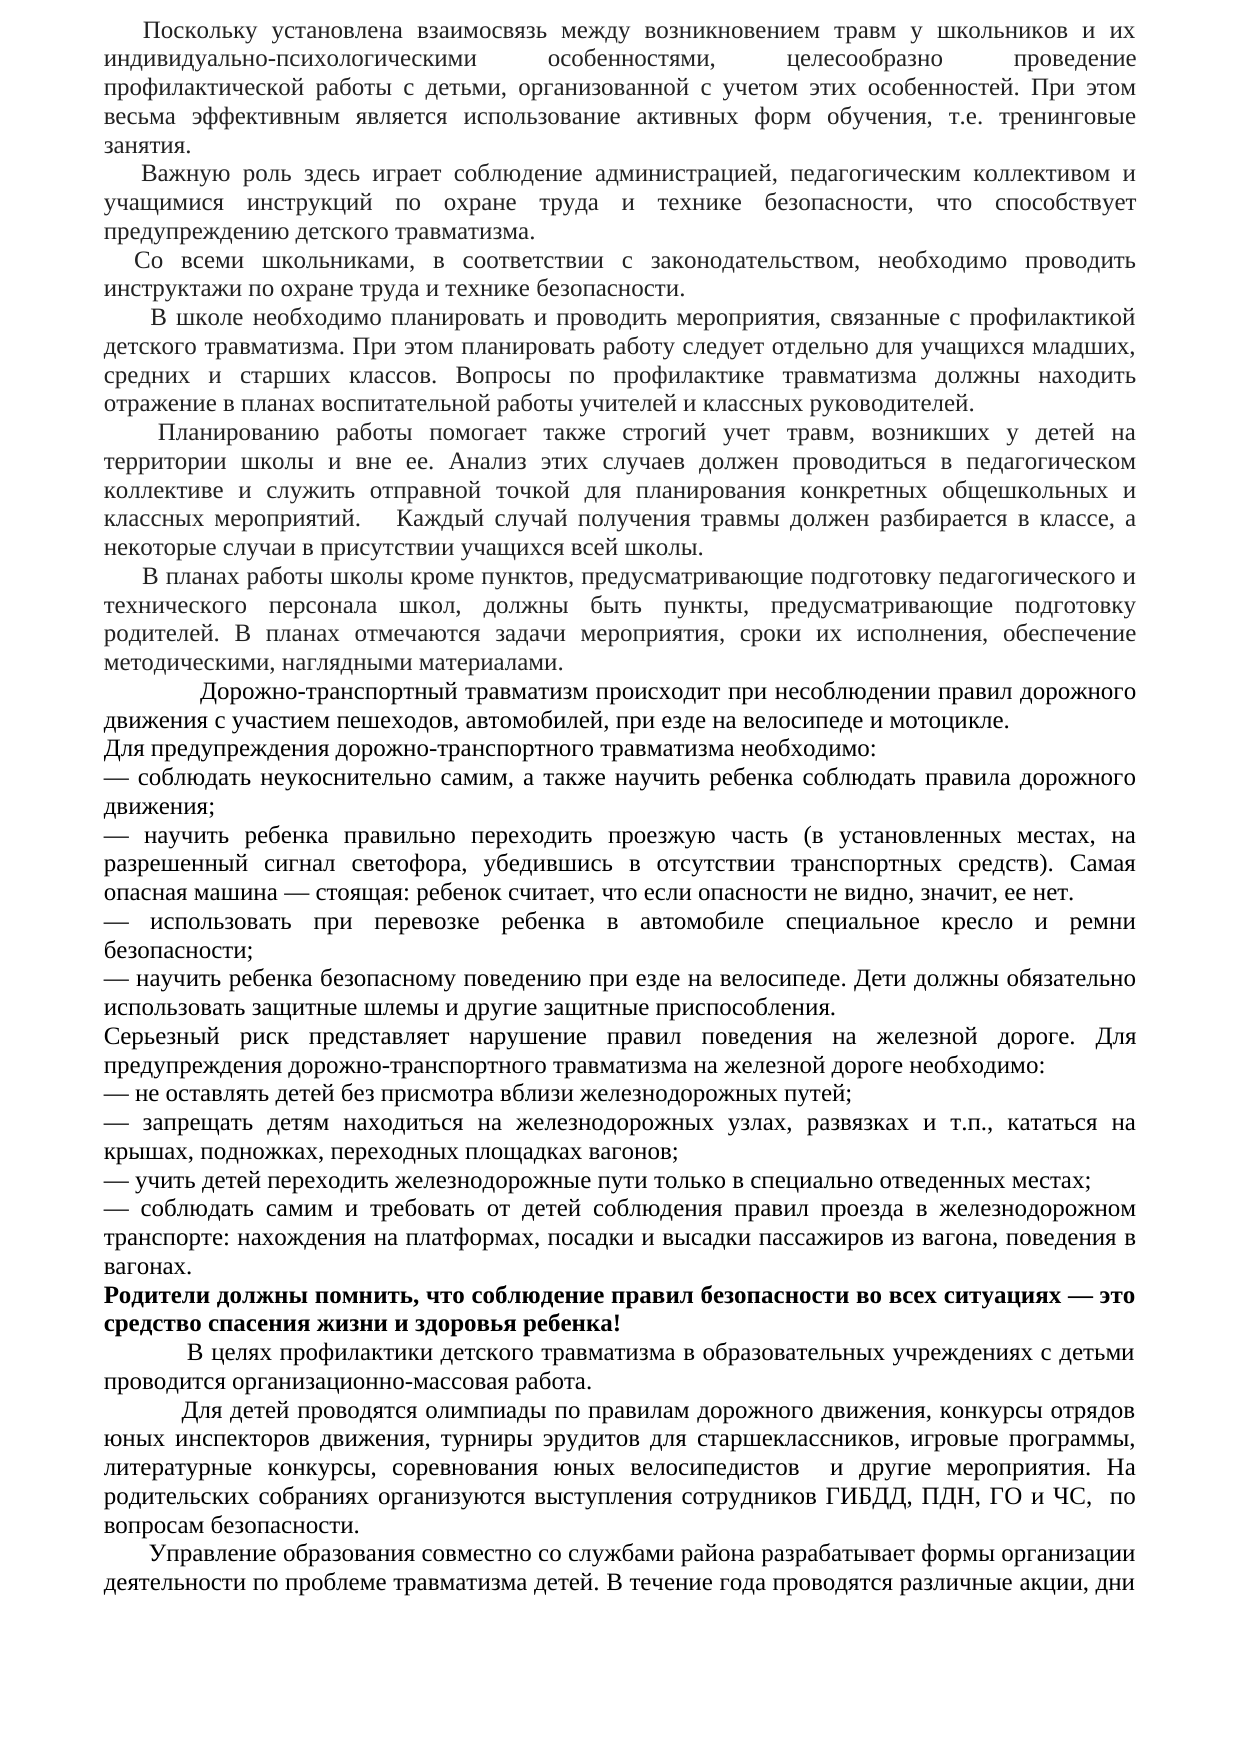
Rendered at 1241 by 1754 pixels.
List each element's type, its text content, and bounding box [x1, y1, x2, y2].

text Дорожно-транспортный травматизм происходит при несоблюдении правил дорожного движения с участием пешеходов, автомобилей, при езде на велосипеде и мотоцикле. [103, 676, 1137, 733]
text Со всеми школьниками, в соответствии с законодательством, необходимо проводить инструктажи по охране труда и технике безопасности. [103, 245, 1137, 302]
text Поскольку установлена взаимосвязь между возникновением травм у школьников и их индивидуально-психологическими особенностями, целесообразно проведение профилактической работы с детьми, организованной с учетом этих особенностей. При этом весьма эффективным является использование активных форм обучения, т.е. тренинговые занятия. [103, 15, 1137, 158]
text — научить ребенка безопасному поведению при езде на велосипеде. Дети должны обязательно использовать защитные шлемы и другие защитные приспособления. [103, 963, 1137, 1021]
text В целях профилактики детского травматизма в образовательных учреждениях с детьми проводится организационно-массовая работа. [103, 1337, 1137, 1395]
text Для предупреждения дорожно-транспортного травматизма необходимо: [103, 733, 1137, 762]
text — использовать при перевозке ребенка в автомобиле специальное кресло и ремни безопасности; [103, 906, 1137, 963]
text Для детей проводятся олимпиады по правилам дорожного движения, конкурсы отрядов юных инспекторов движения, турниры эрудитов для старшеклассников, игровые программы, литературные конкурсы, соревнования юных велосипедистов и другие мероприятия. На родительских собраниях организуются выступления сотрудников ГИБДД, ПДН, ГО и ЧС, по вопросам безопасности. [103, 1395, 1137, 1538]
text Серьезный риск представляет нарушение правил поведения на железной дороге. Для предупреждения дорожно-транспортного травматизма на железной дороге необходимо: [103, 1021, 1137, 1078]
text Родители должны помнить, что соблюдение правил безопасности во всех ситуациях — это средство спасения жизни и здоровья ребенка! [103, 1280, 1137, 1337]
text — не оставлять детей без присмотра вблизи железнодорожных путей; [103, 1078, 1137, 1107]
text — запрещать детям находиться на железнодорожных узлах, развязках и т.п., кататься на крышах, подножках, переходных площадках вагонов; [103, 1107, 1137, 1165]
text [103, 1538, 1137, 1596]
text — соблюдать самим и требовать от детей соблюдения правил проезда в железнодорожном транспорте: нахождения на платформах, посадки и высадки пассажиров из вагона, поведения в вагонах. [103, 1193, 1137, 1280]
text Важную роль здесь играет соблюдение администрацией, педагогическим коллективом и учащимися инструкций по охране труда и технике безопасности, что способствует предупреждению детского травматизма. [103, 158, 1137, 245]
text Планированию работы помогает также строгий учет травм, возникших у детей на территории школы и вне ее. Анализ этих случаев должен проводиться в педагогическом коллективе и служить отправной точкой для планирования конкретных общешкольных и классных мероприятий. Каждый случай получения травмы должен разбирается в классе, а некоторые случаи в присутствии учащихся всей школы. [103, 417, 1137, 561]
text — соблюдать неукоснительно самим, а также научить ребенка соблюдать правила дорожного движения; [103, 762, 1137, 820]
text В планах работы школы кроме пунктов, предусматривающие подготовку педагогического и технического персонала школ, должны быть пункты, предусматривающие подготовку родителей. В планах отмечаются задачи мероприятия, сроки их исполнения, обеспечение методическими, наглядными материалами. [103, 561, 1137, 676]
text — учить детей переходить железнодорожные пути только в специально отведенных местах; [103, 1165, 1137, 1193]
text — научить ребенка правильно переходить проезжую часть (в установленных местах, на разрешенный сигнал светофора, убедившись в отсутствии транспортных средств). Самая опасная машина — стоящая: ребенок считает, что если опасности не видно, значит, ее нет. [103, 820, 1137, 906]
text В школе необходимо планировать и проводить мероприятия, связанные с профилактикой детского травматизма. При этом планировать работу следует отдельно для учащихся младших, средних и старших классов. Вопросы по профилактике травматизма должны находить отражение в планах воспитательной работы учителей и классных руководителей. [103, 302, 1137, 417]
